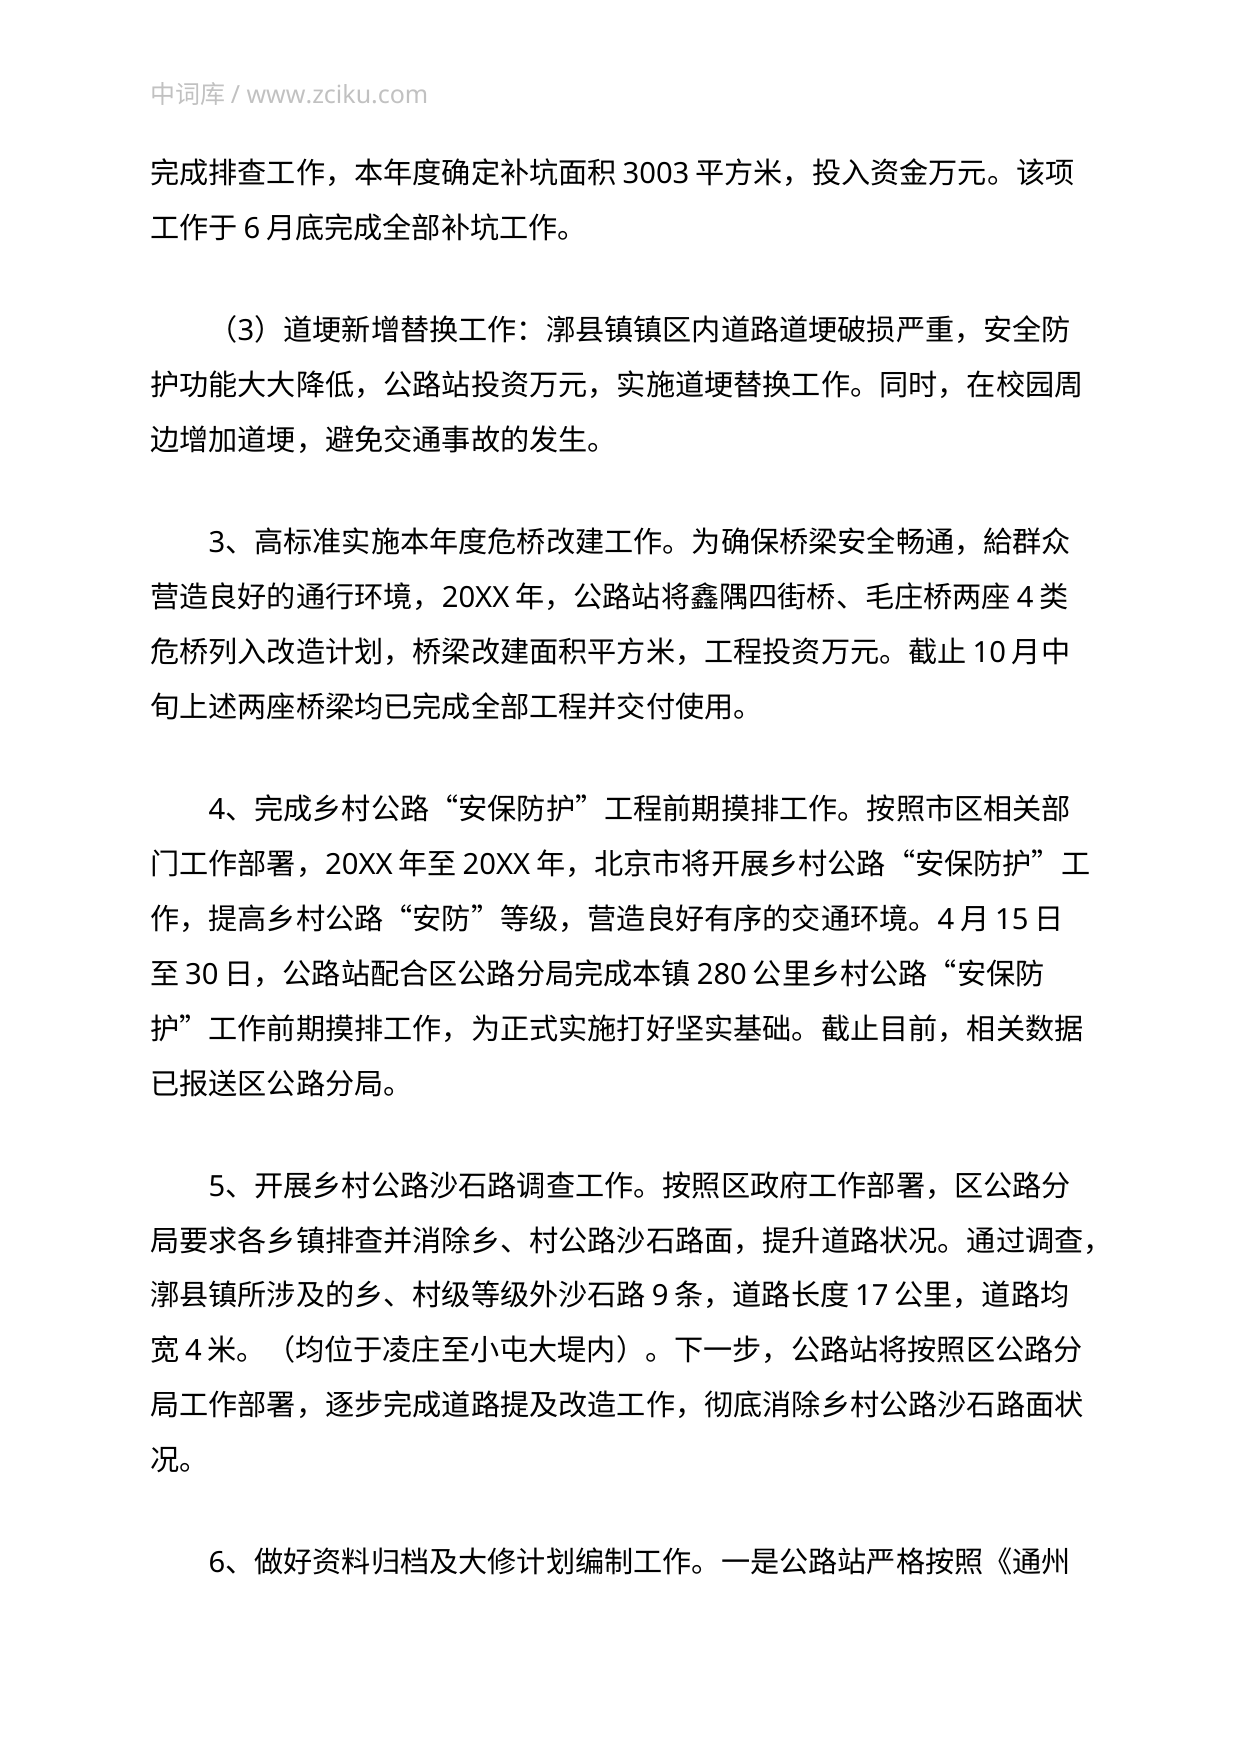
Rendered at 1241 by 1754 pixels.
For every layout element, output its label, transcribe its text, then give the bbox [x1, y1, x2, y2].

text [150, 1539, 1090, 1581]
text 5、开展乡村公路沙石路调查工作。按照区政府工作部署，区公路分局要求各乡镇排查并消除乡、村公路沙石路面，提升道路状况。通过调查，漷县镇所涉及的乡、村级等级外沙石路9条，道路长度17公里，道路均宽4米。（均位于凌庄至小屯大堤内）。下一步，公路站将按照区公路分局工作部署，逐步完成道路提及改造工作，彻底消除乡村公路沙石路面状况。 [150, 1162, 1090, 1479]
text （3）道埂新增替换工作：漷县镇镇区内道路道埂破损严重，安全防护功能大大降低，公路站投资万元，实施道埂替换工作。同时，在校园周边增加道埂，避免交通事故的发生。 [150, 307, 1090, 459]
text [150, 150, 1090, 247]
text 3、高标准实施本年度危桥改建工作。为确保桥梁安全畅通，給群众营造良好的通行环境，20XX年，公路站将鑫隅四街桥、毛庄桥两座4类危桥列入改造计划，桥梁改建面积平方米，工程投资万元。截止10月中旬上述两座桥梁均已完成全部工程并交付使用。 [150, 519, 1090, 726]
text 4、完成乡村公路“安保防护”工程前期摸排工作。按照市区相关部门工作部署，20XX年至20XX年，北京市将开展乡村公路“安保防护”工作，提高乡村公路“安防”等级，营造良好有序的交通环境。4月15日至30日，公路站配合区公路分局完成本镇280公里乡村公路“安保防护”工作前期摸排工作，为正式实施打好坚实基础。截止目前，相关数据已报送区公路分局。 [150, 785, 1090, 1103]
